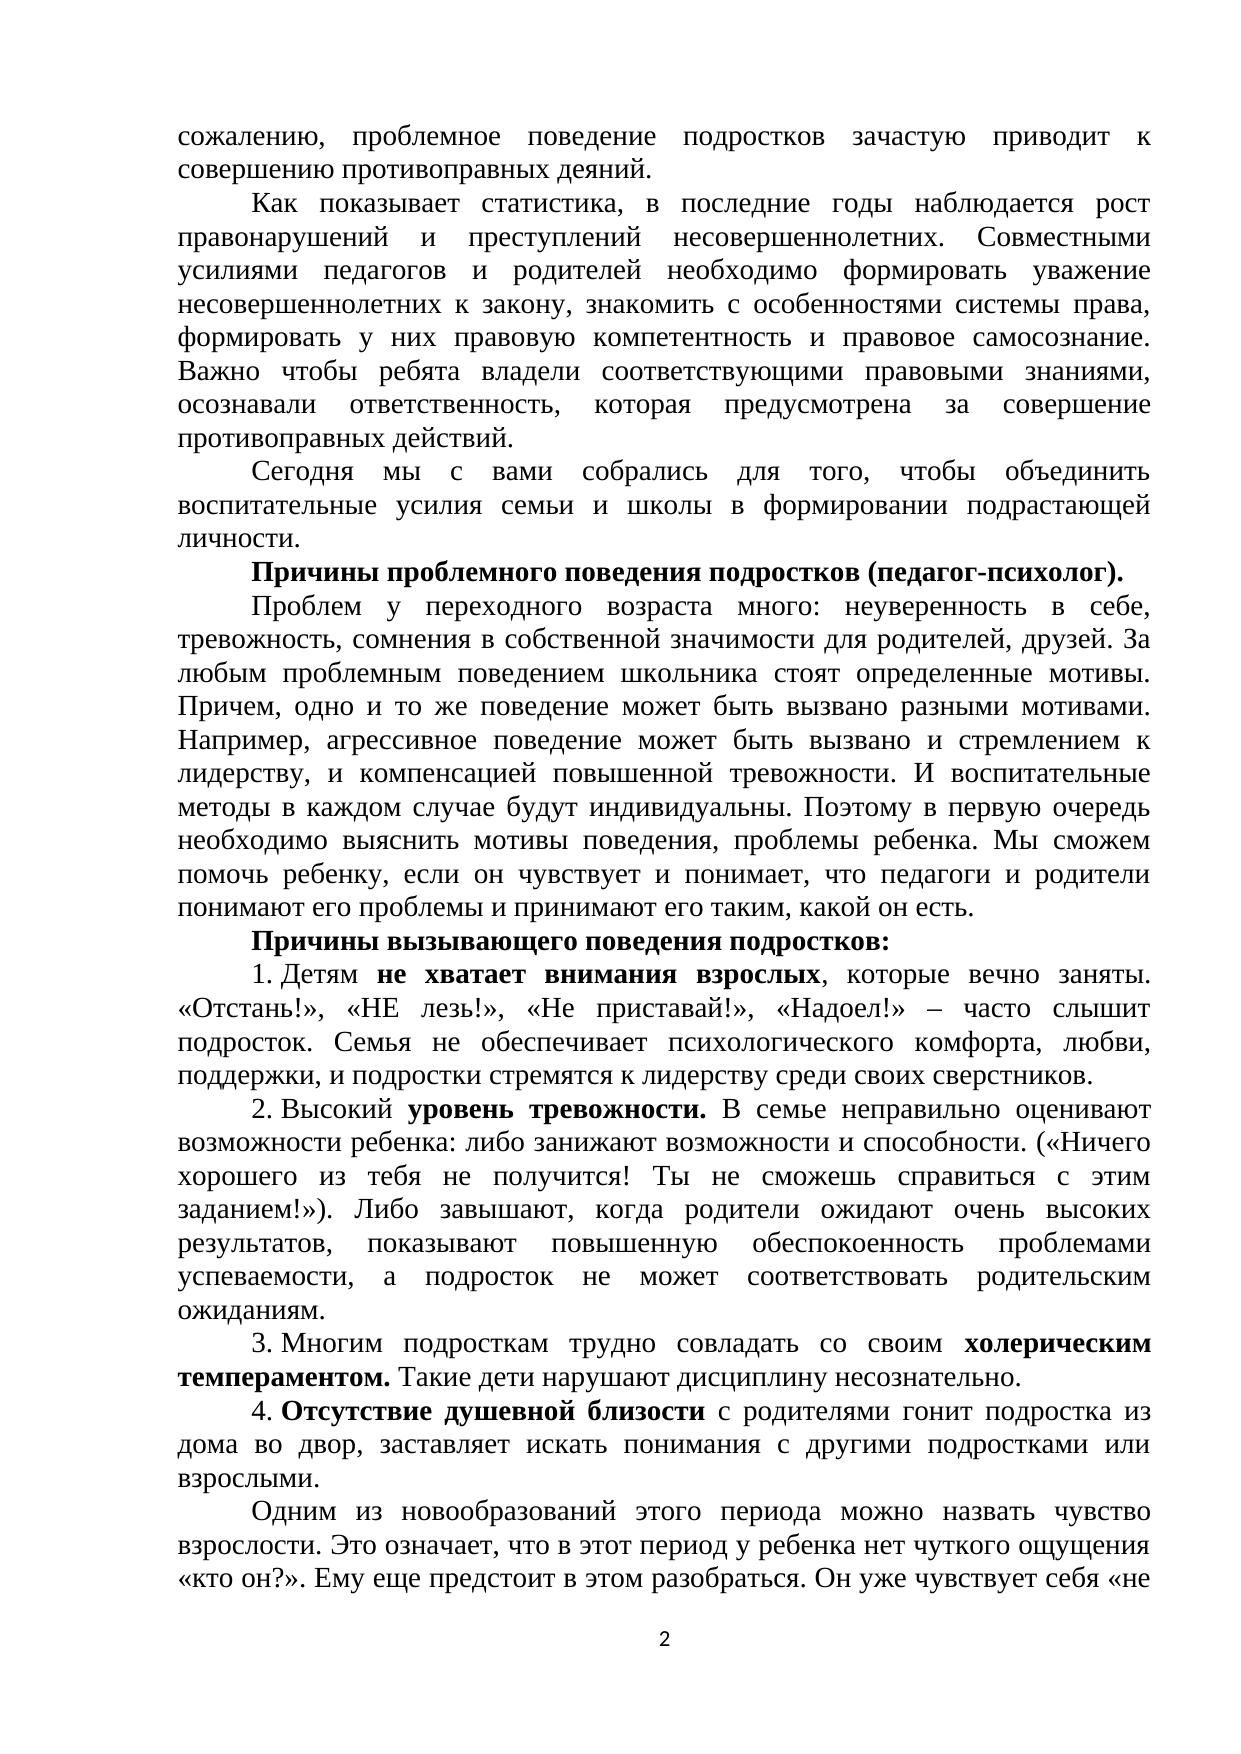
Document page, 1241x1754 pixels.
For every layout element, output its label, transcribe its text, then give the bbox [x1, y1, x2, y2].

text Проблем у переходного возраста много: неуверенность в себе, тревожность, сомнения в собственной значимости для родителей, друзей. За любым проблемным поведением школьника стоят определенные мотивы. Причем, одно и то же поведение может быть вызвано разными мотивами. Например, агрессивное поведение может быть вызвано и стремлением к лидерству, и компенсацией повышенной тревожности. И воспитательные методы в каждом случае будут индивидуальны. Поэтому в первую очередь необходимо выяснить мотивы поведения, проблемы ребенка. Мы сможем помочь ребенку, если он чувствует и понимает, что педагоги и родители понимают его проблемы и принимают его таким, какой он есть. [177, 588, 1152, 923]
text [177, 1493, 1152, 1594]
list Многим подросткам трудно совладать со своим холерическим темпераментом. Такие дети нарушают дисциплину несознательно. [177, 1326, 1152, 1393]
text Как показывает статистика, в последние годы наблюдается рост правонарушений и преступлений несовершеннолетних. Совместными усилиями педагогов и родителей необходимо формировать уважение несовершеннолетних к закону, знакомить с особенностями системы права, формировать у них правовую компетентность и правовое самосознание. Важно чтобы ребята владели соответствующими правовыми знаниями, осознавали ответственность, которая предусмотрена за совершение противоправных действий. [177, 185, 1152, 453]
list Отсутствие душевной близости с родителями гонит подростка из дома во двор, заставляет искать понимания с другими подростками или взрослыми. [177, 1393, 1152, 1493]
text Причины вызывающего поведения подростков: [177, 923, 1152, 957]
list Детям не хватает внимания взрослых, которые вечно заняты. «Отстань!», «НЕ лезь!», «Не приставай!», «Надоел!» – часто слышит подросток. Семья не обеспечивает психологического комфорта, любви, поддержки, и подростки стремятся к лидерству среди своих сверстников. [177, 957, 1152, 1091]
text Причины проблемного поведения подростков (педагог-психолог). [177, 554, 1152, 588]
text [177, 118, 1152, 185]
list Высокий уровень тревожности. В семье неправильно оценивают возможности ребенка: либо занижают возможности и способности. («Ничего хорошего из тебя не получится! Ты не сможешь справиться с этим заданием!»). Либо завышают, когда родители ожидают очень высоких результатов, показывают повышенную обеспокоенность проблемами успеваемости, а подросток не может соответствовать родительским ожиданиям. [177, 1091, 1152, 1326]
text Сегодня мы с вами собрались для того, чтобы объединить воспитательные усилия семьи и школы в формировании подрастающей личности. [177, 453, 1152, 554]
